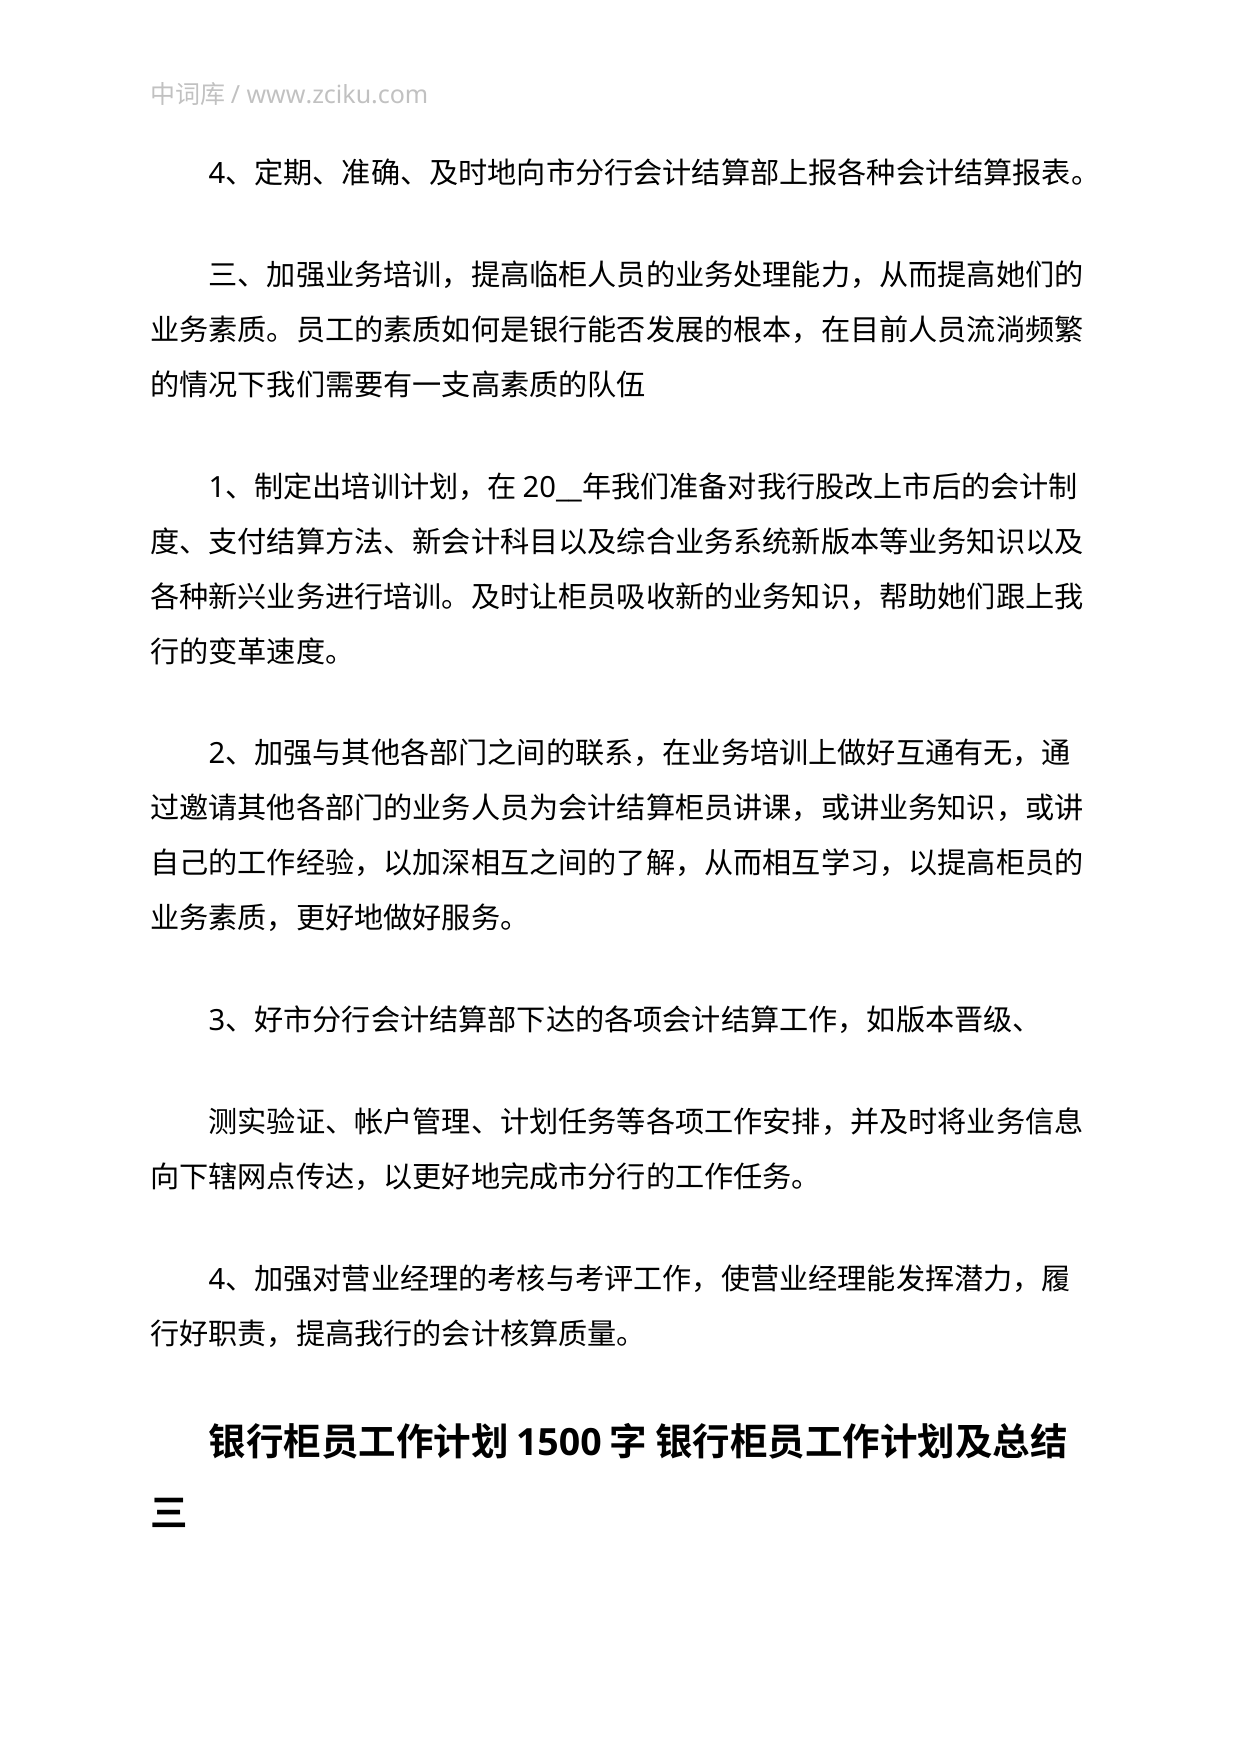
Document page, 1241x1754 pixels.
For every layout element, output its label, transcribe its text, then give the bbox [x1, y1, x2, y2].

text 三、加强业务培训，提高临柜人员的业务处理能力，从而提高她们的业务素质。员工的素质如何是银行能否发展的根本，在目前人员流淌频繁的情况下我们需要有一支高素质的队伍 [150, 252, 1090, 404]
text 2、加强与其他各部门之间的联系，在业务培训上做好互通有无，通过邀请其他各部门的业务人员为会计结算柜员讲课，或讲业务知识，或讲自己的工作经验，以加深相互之间的了解，从而相互学习，以提高柜员的业务素质，更好地做好服务。 [150, 730, 1090, 937]
text 银行柜员工作计划1500字 银行柜员工作计划及总结三 [150, 1412, 1090, 1537]
text 4、定期、准确、及时地向市分行会计结算部上报各种会计结算报表。 [150, 150, 1090, 192]
text 测实验证、帐户管理、计划任务等各项工作安排，并及时将业务信息向下辖网点传达，以更好地完成市分行的工作任务。 [150, 1099, 1090, 1196]
text 3、好市分行会计结算部下达的各项会计结算工作，如版本晋级、 [150, 997, 1090, 1039]
text 4、加强对营业经理的考核与考评工作，使营业经理能发挥潜力，履行好职责，提高我行的会计核算质量。 [150, 1255, 1090, 1353]
text 1、制定出培训计划，在20__年我们准备对我行股改上市后的会计制度、支付结算方法、新会计科目以及综合业务系统新版本等业务知识以及各种新兴业务进行培训。及时让柜员吸收新的业务知识，帮助她们跟上我行的变革速度。 [150, 463, 1090, 671]
